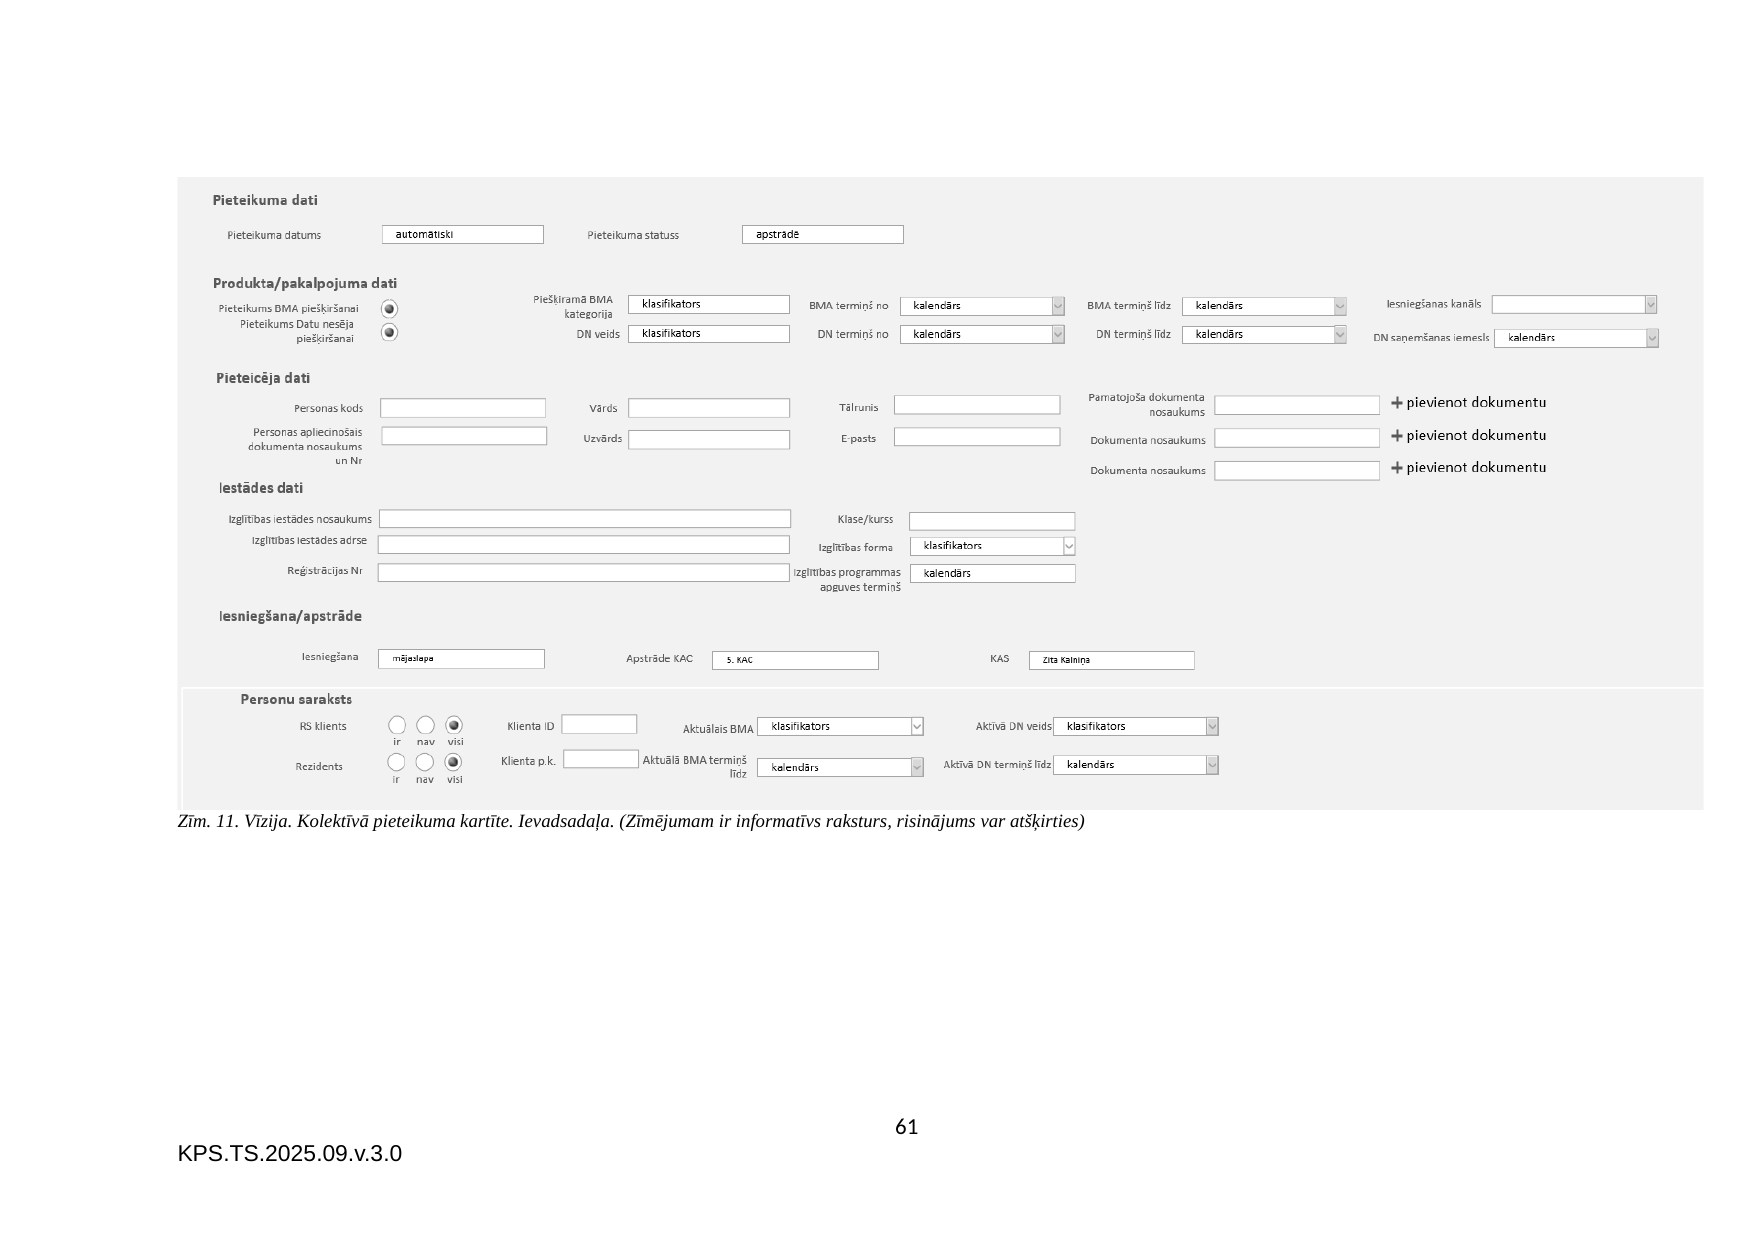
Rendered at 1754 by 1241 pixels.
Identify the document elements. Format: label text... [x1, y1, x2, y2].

text Zīm. 11. Vīzija. Kolektīvā pieteikuma kartīte. Ievadsadaļa. (Zīmējumam ir informatīvs raksturs, risinājums var atšķirties) [177, 810, 1636, 831]
picture [177, 177, 1704, 810]
